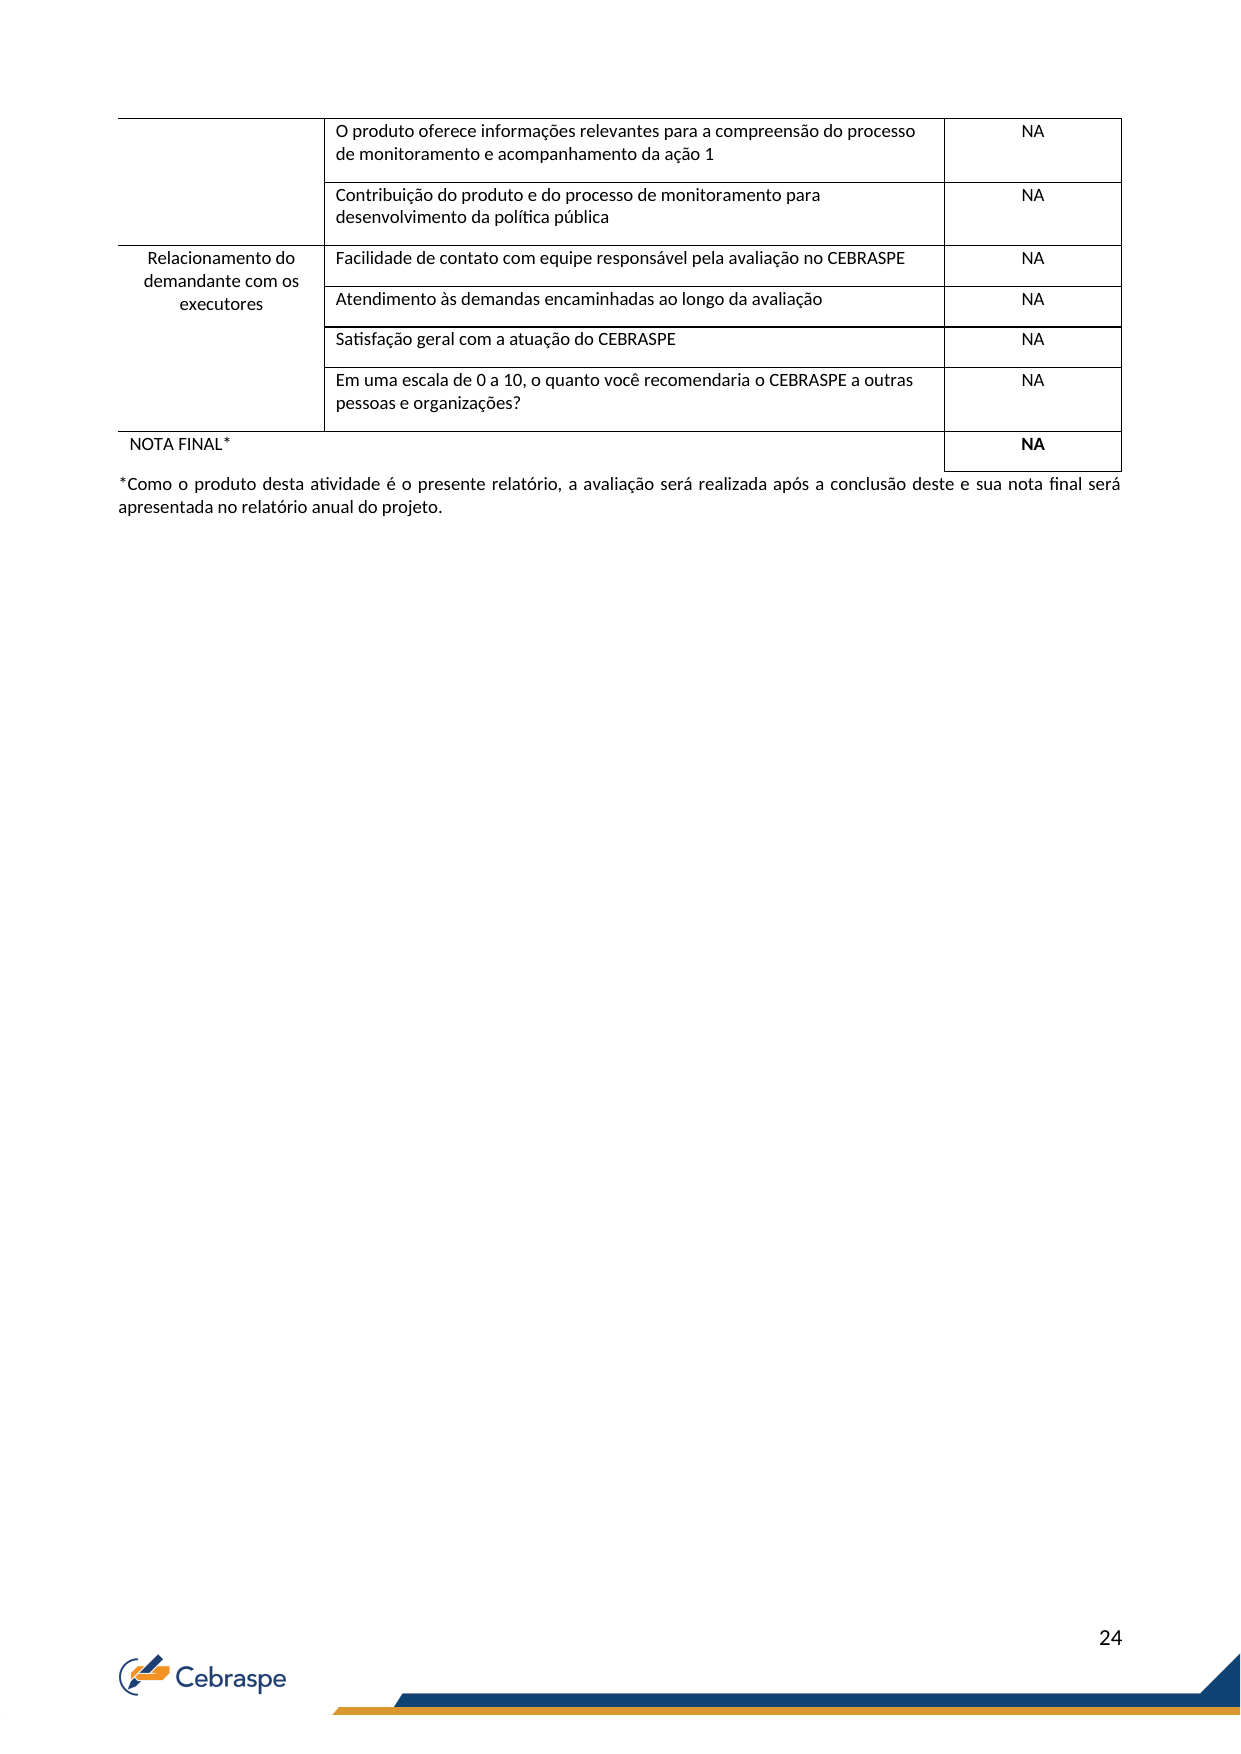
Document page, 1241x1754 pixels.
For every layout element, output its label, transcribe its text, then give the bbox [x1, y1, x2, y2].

table_cell Contribuição do produto e do processo de monitoramento para desenvolvimento da política pública [325, 183, 944, 245]
table_cell NA [945, 328, 1121, 367]
table_cell Satisfação geral com a atuação do CEBRASPE [325, 328, 944, 367]
table_cell NA [945, 287, 1121, 326]
table_cell NOTA FINAL* [118, 432, 944, 471]
table_cell Atendimento às demandas encaminhadas ao longo da avaliação [325, 287, 944, 326]
table_cell Em uma escala de 0 a 10, o quanto você recomendaria o CEBRASPE a outras pessoas e organizações? [325, 368, 944, 431]
table_cell NA [945, 183, 1121, 245]
table_cell Facilidade de contato com equipe responsável pela avaliação no CEBRASPE [325, 246, 944, 286]
table_cell NA [945, 432, 1121, 471]
picture [0, 1623, 1241, 1715]
table_cell NA [945, 119, 1121, 182]
table_cell O produto oferece informações relevantes para a compreensão do processo de monitoramento e acompanhamento da ação 1 [325, 119, 944, 182]
table_cell NA [945, 368, 1121, 431]
table_cell NA [945, 246, 1121, 286]
table_cell Relacionamento do demandante com os executores [118, 246, 324, 431]
